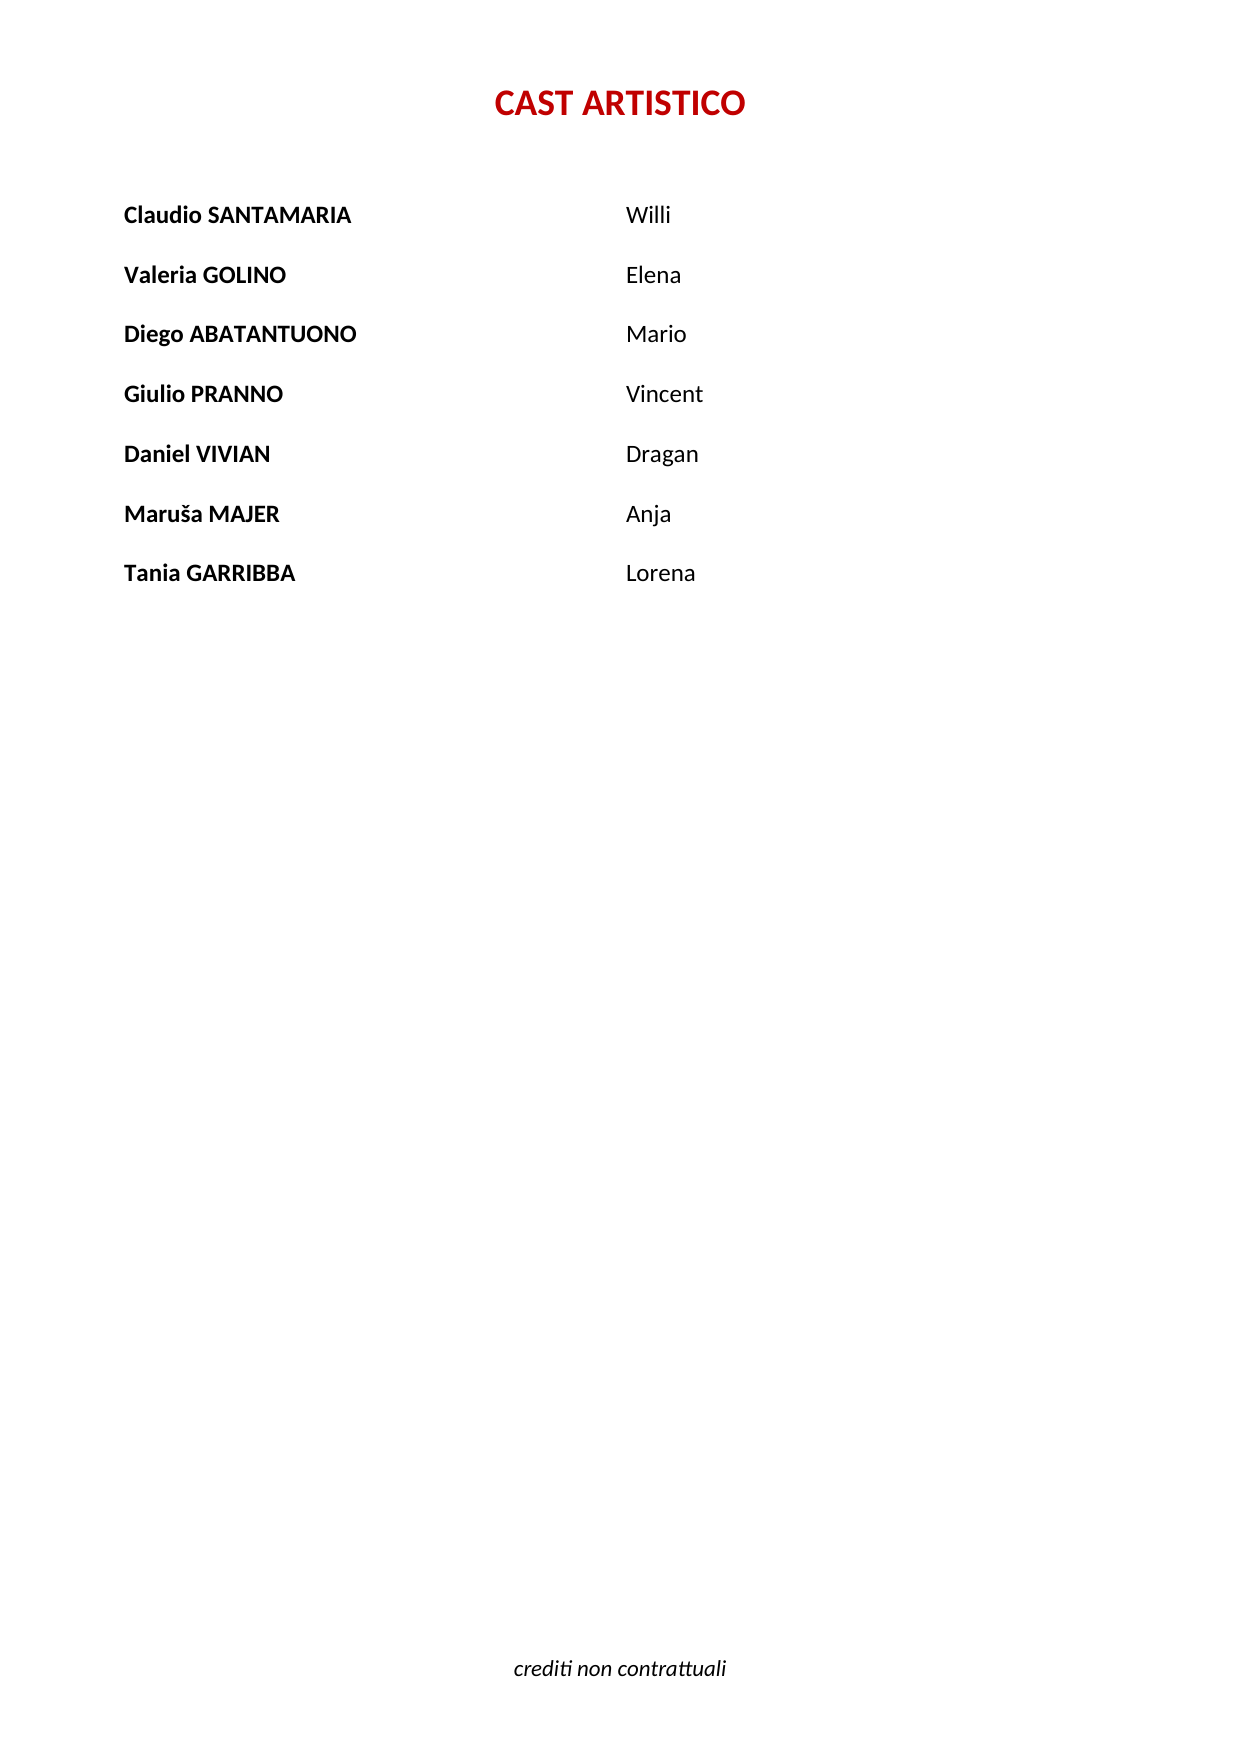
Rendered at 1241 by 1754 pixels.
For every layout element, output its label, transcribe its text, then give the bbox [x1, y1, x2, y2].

table_cell Diego ABATANTUONO [118, 313, 620, 373]
table_header Willi [620, 194, 1122, 253]
table_cell Anja [620, 492, 1122, 552]
table_cell Dragan [620, 432, 1122, 492]
table_cell Valeria GOLINO [118, 253, 620, 313]
table_cell Maruša MAJER [118, 492, 620, 552]
text CAST ARTISTICO [118, 79, 1122, 125]
table_cell Daniel VIVIAN [118, 432, 620, 492]
table_header Claudio SANTAMARIA [118, 194, 620, 253]
table_cell Tania GARRIBBA [118, 552, 620, 611]
table_cell Lorena [620, 552, 1122, 611]
table_cell Vincent [620, 373, 1122, 432]
table_cell Giulio PRANNO [118, 373, 620, 432]
table_cell Elena [620, 253, 1122, 313]
table_cell Mario [620, 313, 1122, 373]
